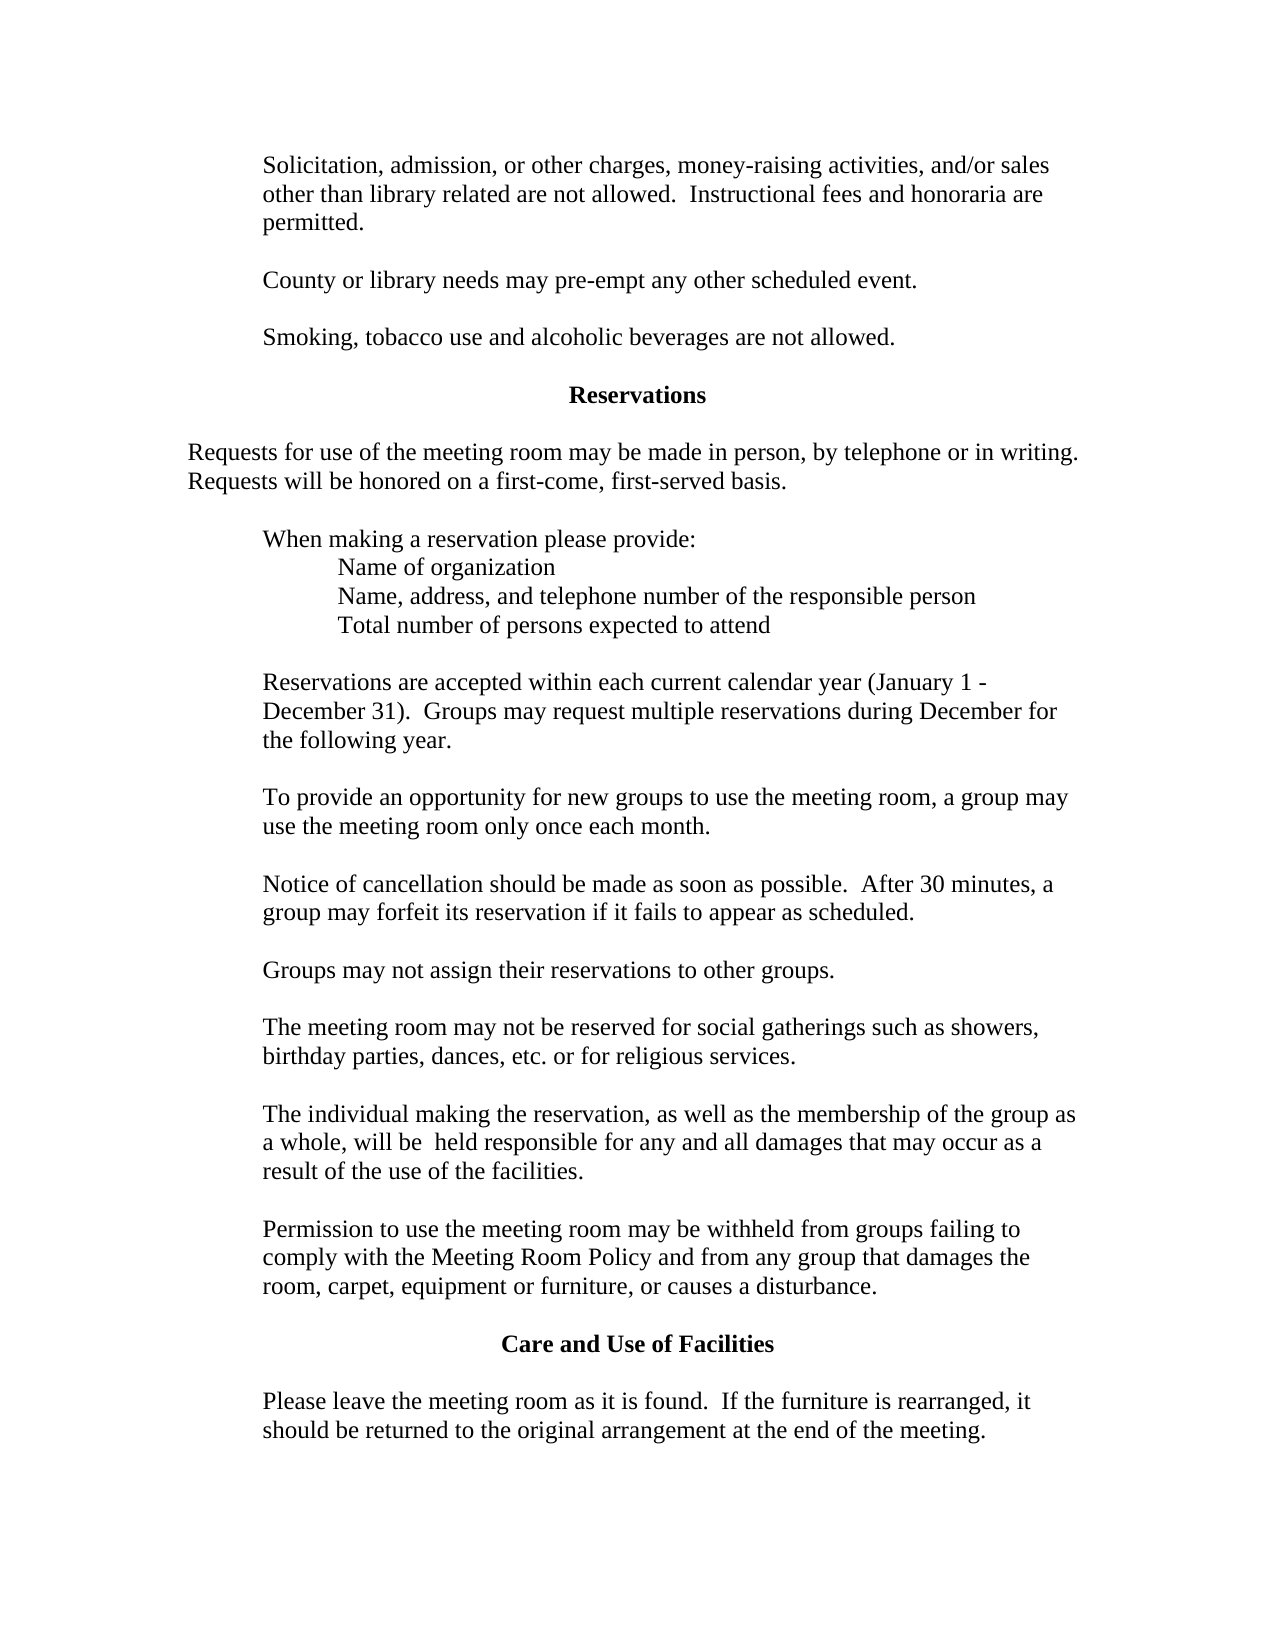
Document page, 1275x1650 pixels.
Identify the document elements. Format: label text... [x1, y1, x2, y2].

text County or library needs may pre-empt any other scheduled event. [187, 265, 1087, 294]
text Please leave the meeting room as it is found. If the furniture is rearranged, it should be returned to the original arrangement at the end of the meeting. [197, 1386, 1087, 1444]
text Requests for use of the meeting room may be made in person, by telephone or in writing. Requests will be honored on a first-come, first-served basis. [187, 437, 1087, 495]
text The individual making the reservation, as well as the membership of the group as a whole, will be held responsible for any and all damages that may occur as a result of the use of the facilities. [197, 1099, 1087, 1185]
text Reservations are accepted within each current calendar year (January 1 - December 31). Groups may request multiple reservations during December for the following year. [197, 667, 1087, 754]
text Solicitation, admission, or other charges, money-raising activities, and/or sales other than library related are not allowed. Instructional fees and honoraria are permitted. [187, 150, 1087, 236]
text When making a reservation please provide: [197, 524, 1087, 552]
text Name of organization [197, 552, 1087, 581]
text Notice of cancellation should be made as soon as possible. After 30 minutes, a group may forfeit its reservation if it fails to appear as scheduled. [197, 869, 1087, 926]
text The meeting room may not be reserved for social gatherings such as showers, birthday parties, dances, etc. or for religious services. [197, 1012, 1087, 1070]
text Permission to use the meeting room may be withheld from groups failing to comply with the Meeting Room Policy and from any group that damages the room, carpet, equipment or furniture, or causes a disturbance. [197, 1214, 1087, 1300]
text Reservations [187, 380, 1087, 409]
text Name, address, and telephone number of the responsible person [197, 581, 1087, 610]
text Total number of persons expected to attend [197, 610, 1087, 639]
text Smoking, tobacco use and alcoholic beverages are not allowed. [187, 322, 1087, 351]
text To provide an opportunity for new groups to use the meeting room, a group may use the meeting room only once each month. [197, 782, 1087, 840]
text Groups may not assign their reservations to other groups. [197, 955, 1087, 984]
text Care and Use of Facilities [187, 1329, 1087, 1357]
